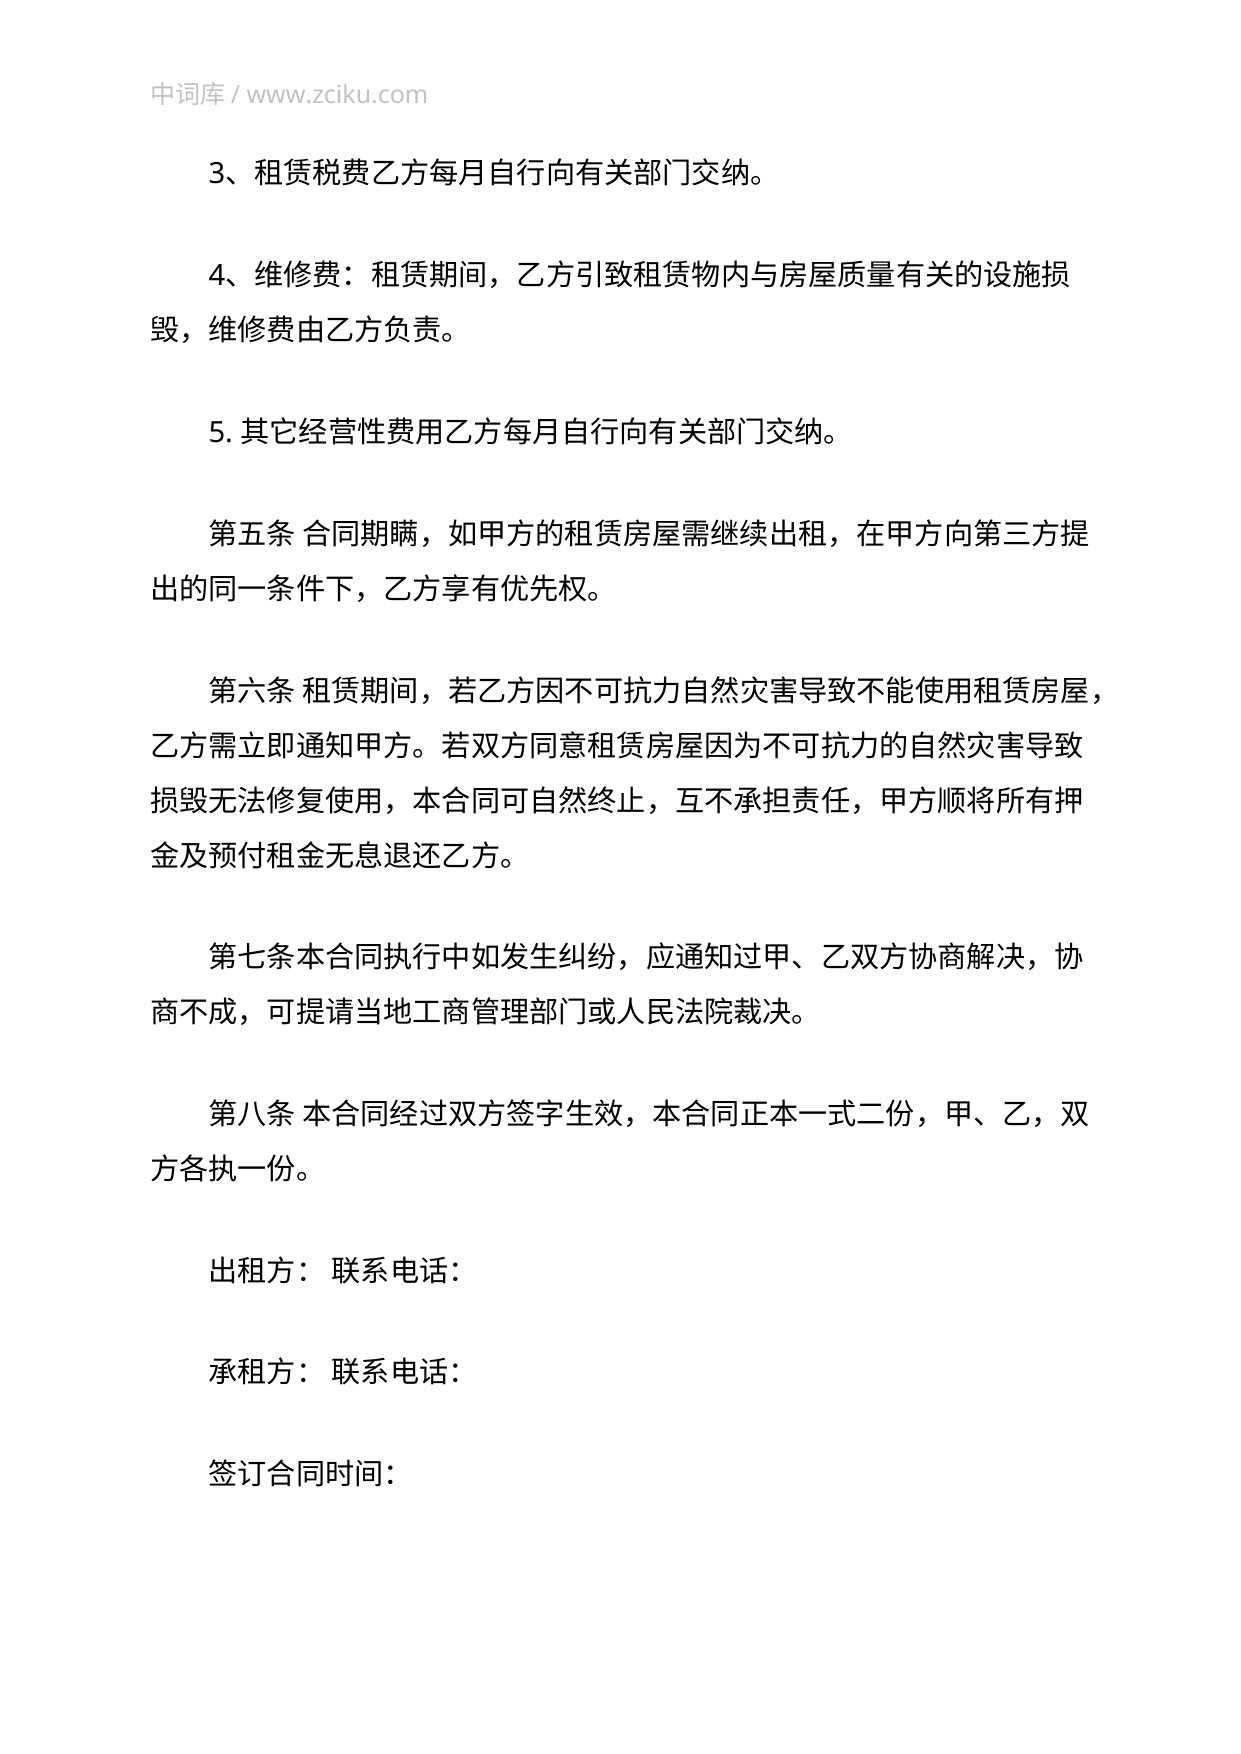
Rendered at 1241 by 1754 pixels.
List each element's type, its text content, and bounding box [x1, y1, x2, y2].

text 第六条 租赁期间，若乙方因不可抗力自然灾害导致不能使用租赁房屋，乙方需立即通知甲方。若双方同意租赁房屋因为不可抗力的自然灾害导致损毁无法修复使用，本合同可自然终止，互不承担责任，甲方顺将所有押金及预付租金无息退还乙方。 [150, 667, 1090, 874]
text 4、维修费：租赁期间，乙方引致租赁物内与房屋质量有关的设施损毁，维修费由乙方负责。 [150, 252, 1090, 349]
text 承租方： 联系电话： [150, 1349, 1090, 1391]
text 第五条 合同期瞒，如甲方的租赁房屋需继续出租，在甲方向第三方提出的同一条件下，乙方享有优先权。 [150, 511, 1090, 608]
text 第七条本合同执行中如发生纠纷，应通知过甲、乙双方协商解决，协商不成，可提请当地工商管理部门或人民法院裁决。 [150, 934, 1090, 1031]
text 5. 其它经营性费用乙方每月自行向有关部门交纳。 [150, 409, 1090, 451]
text 签订合同时间： [150, 1451, 1090, 1493]
text 出租方： 联系电话： [150, 1247, 1090, 1289]
text 第八条 本合同经过双方签字生效，本合同正本一式二份，甲、乙，双方各执一份。 [150, 1091, 1090, 1188]
text 3、租赁税费乙方每月自行向有关部门交纳。 [150, 150, 1090, 192]
